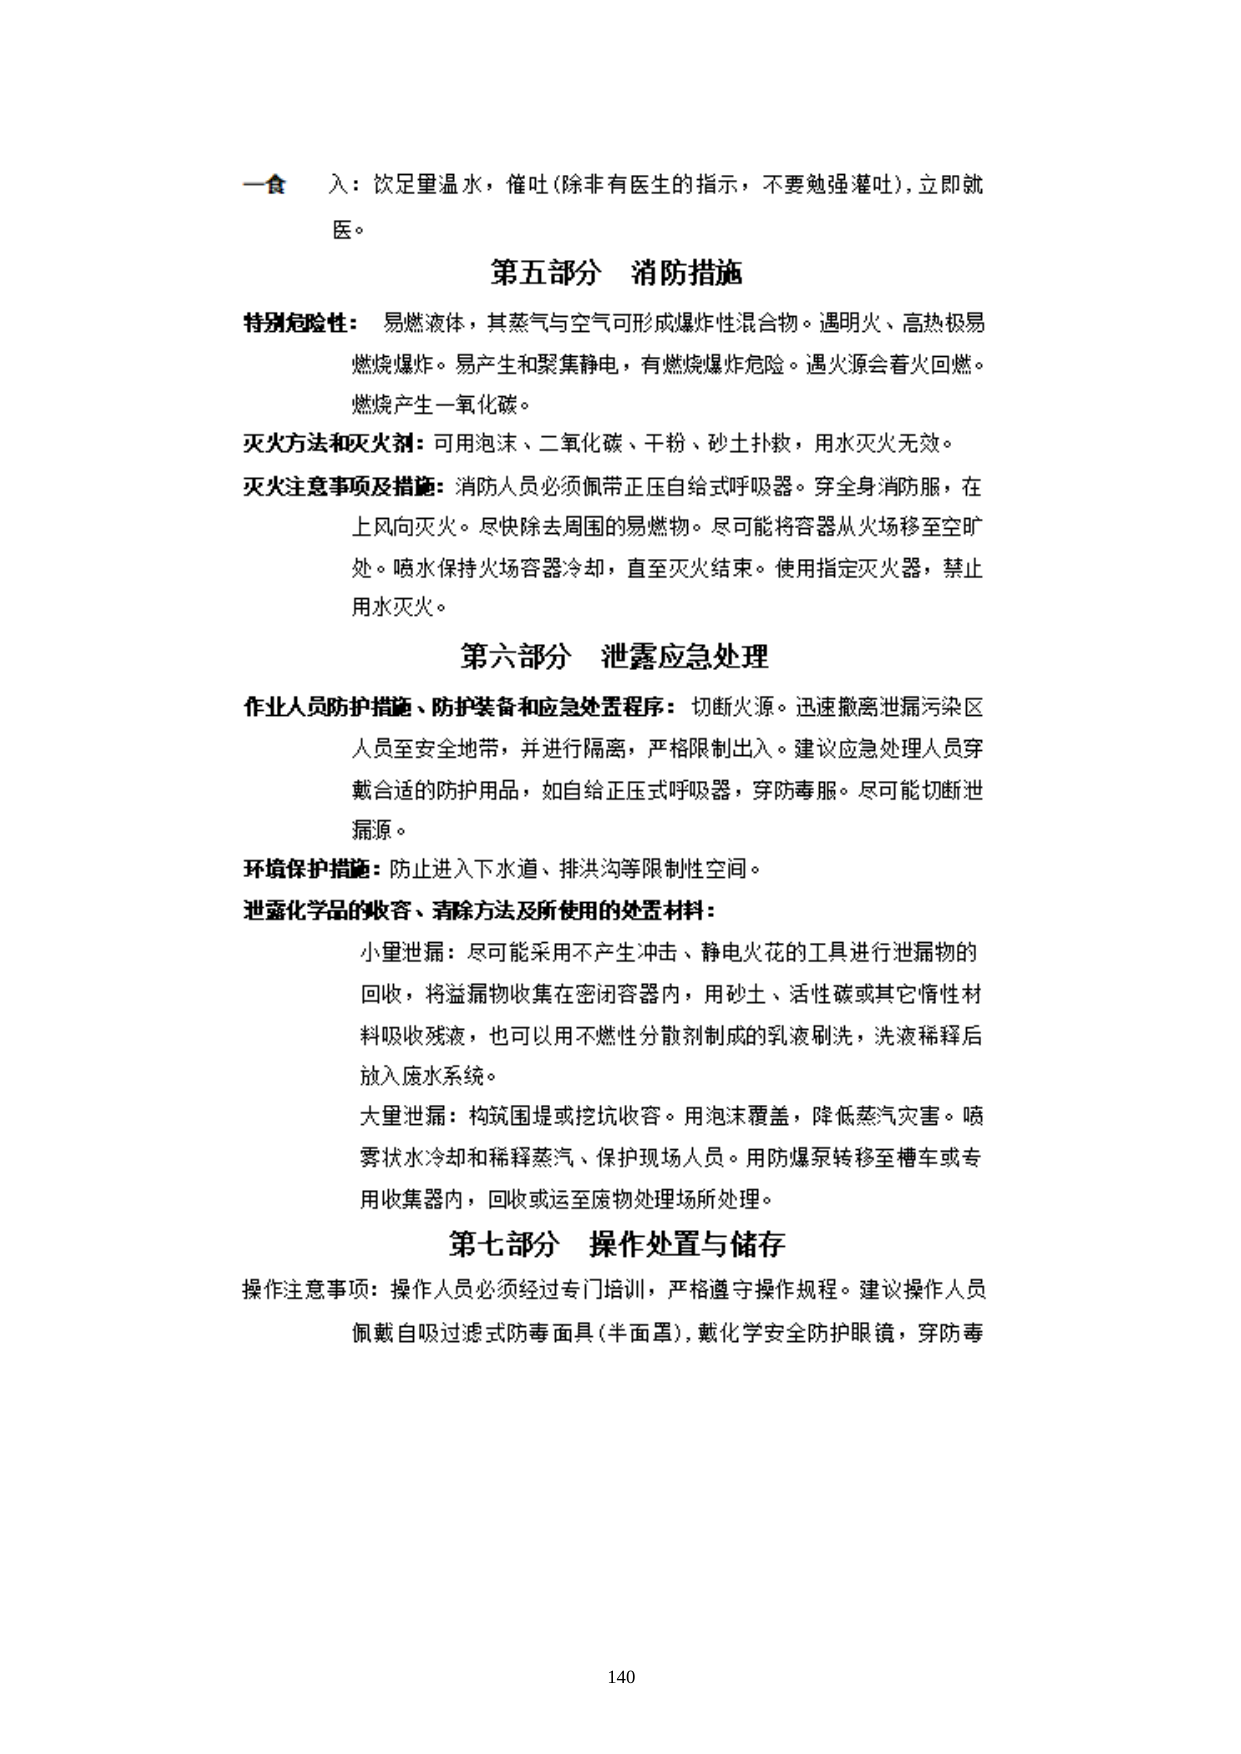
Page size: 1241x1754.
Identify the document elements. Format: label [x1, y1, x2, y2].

picture [144, 164, 1098, 1483]
